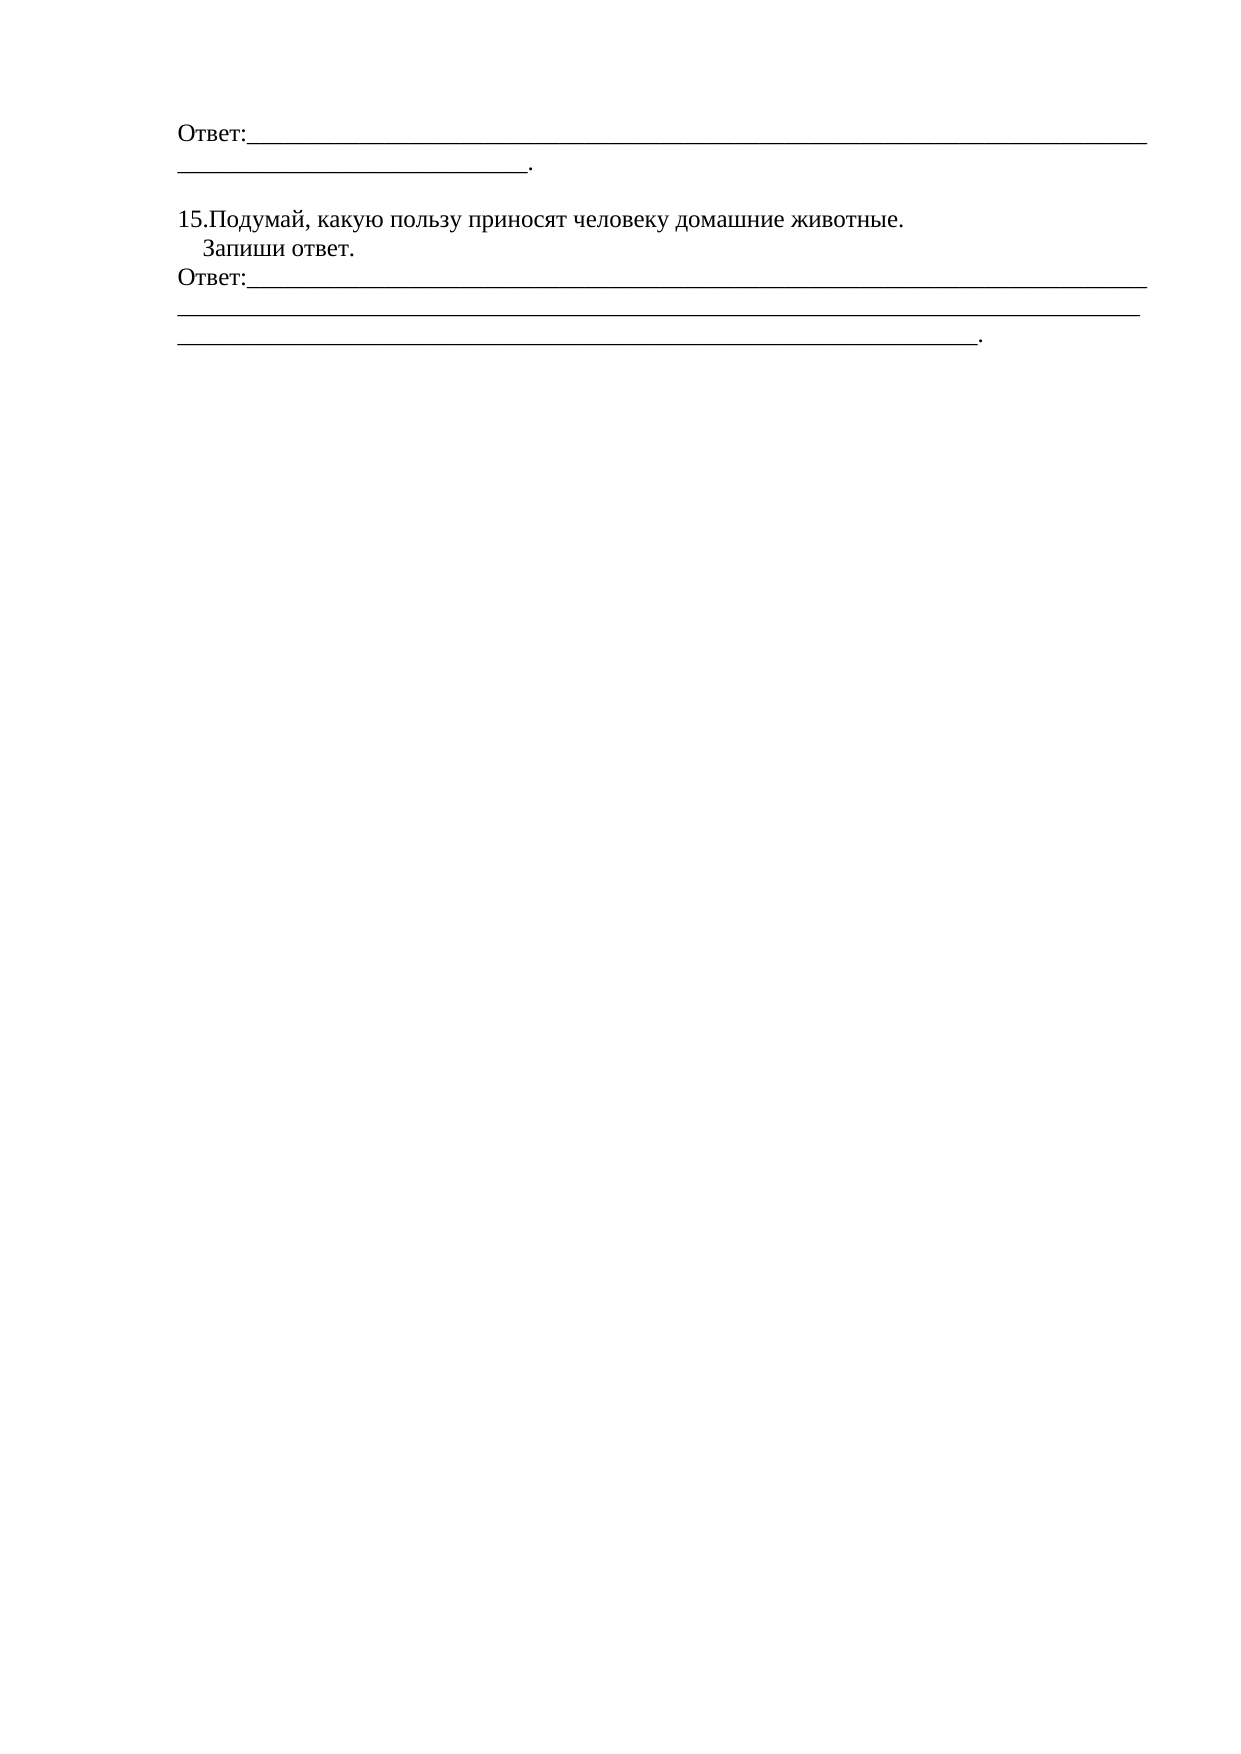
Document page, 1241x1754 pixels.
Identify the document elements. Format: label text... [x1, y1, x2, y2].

text 15.Подумай, какую пользу приносят человеку домашние животные. Запиши ответ. [177, 204, 1152, 262]
text Ответ:_____________________________________________________________________________________________________________________________________________________________________________________________________________________. [177, 262, 1152, 348]
text Ответ:____________________________________________________________________________________________________. [177, 118, 1152, 176]
